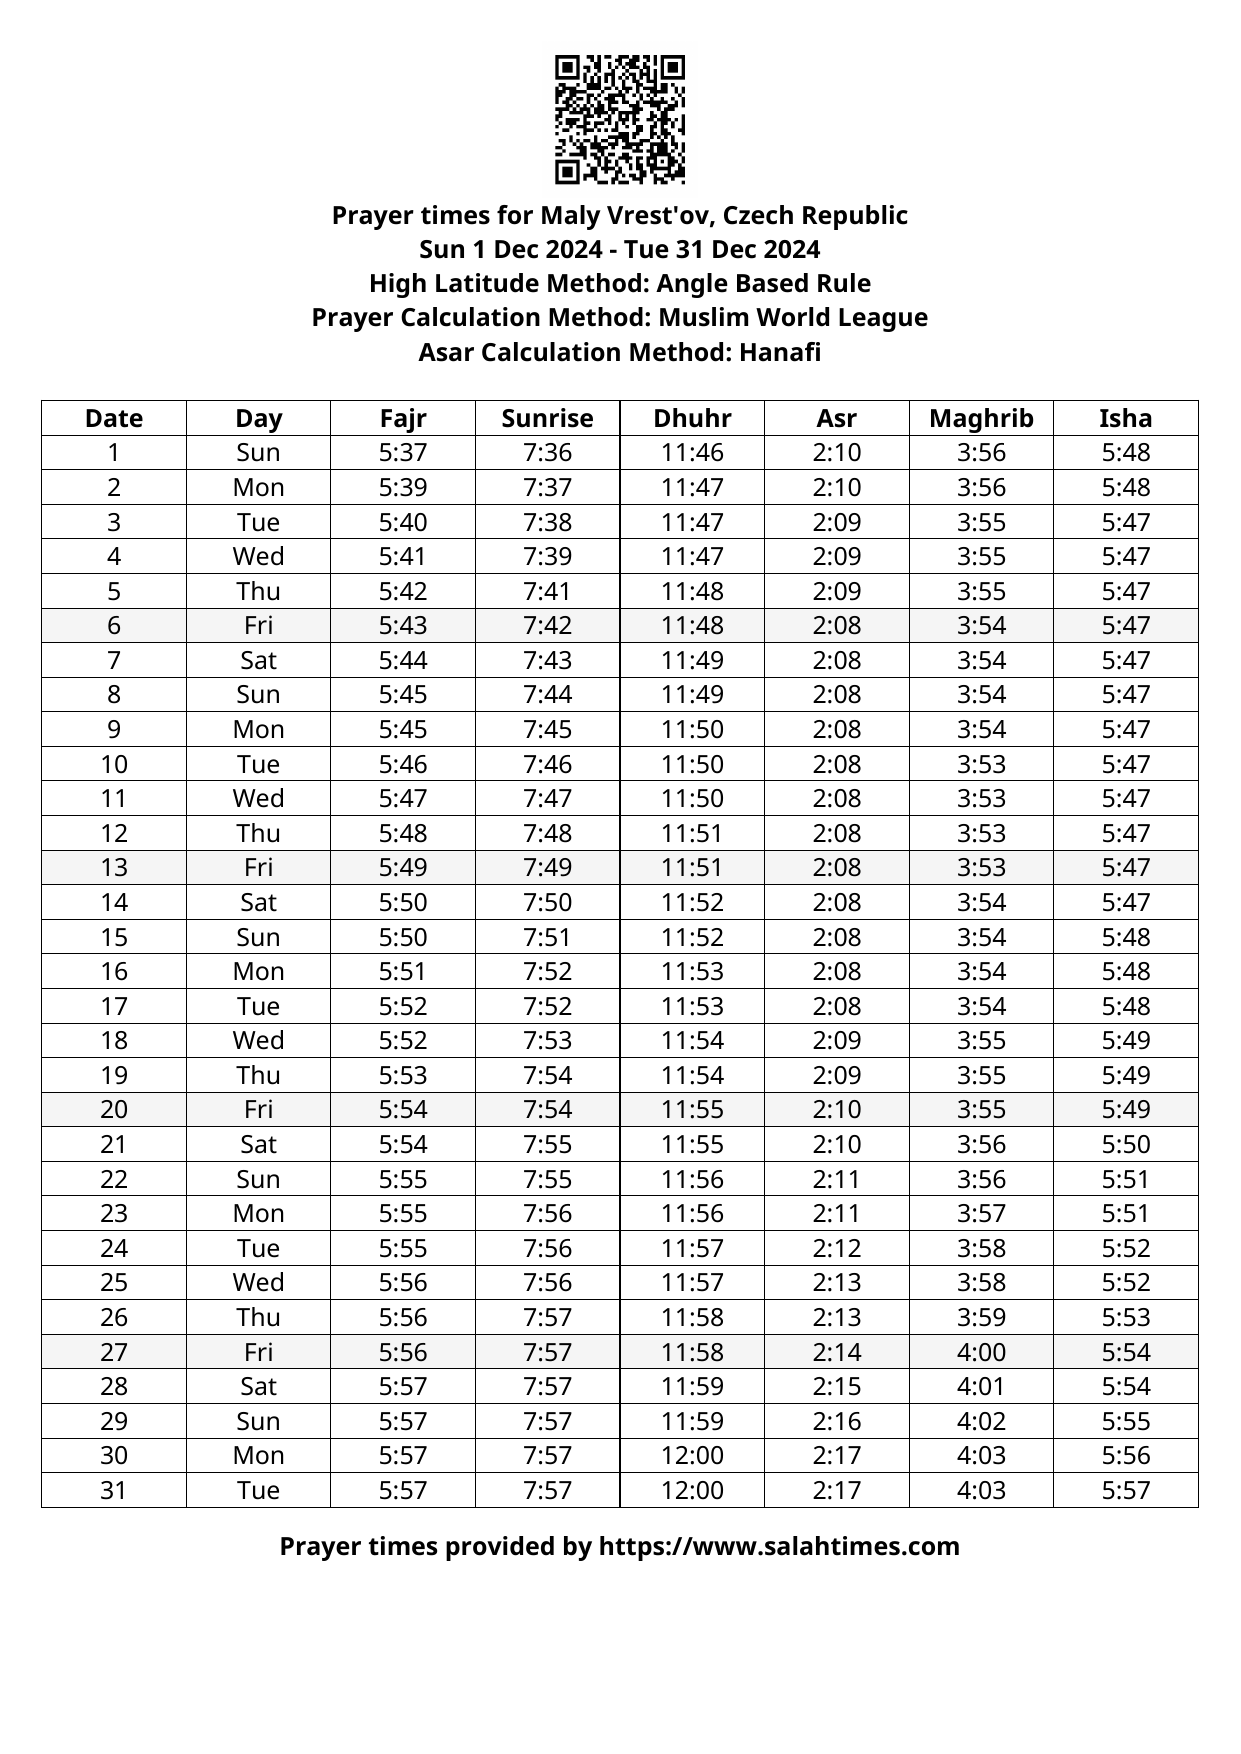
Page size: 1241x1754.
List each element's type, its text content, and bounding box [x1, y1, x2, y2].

table_cell 19 [42, 1058, 186, 1092]
table_cell 7:57 [476, 1300, 619, 1334]
table_cell 11:59 [621, 1404, 764, 1437]
table_cell 4:02 [910, 1404, 1053, 1437]
table_cell 7:51 [476, 920, 619, 953]
table_cell Mon [187, 1439, 330, 1472]
table_cell 5:47 [1054, 851, 1198, 884]
table_cell 5:45 [331, 712, 475, 746]
table_cell 5:49 [331, 851, 475, 884]
table_cell 2:08 [765, 747, 909, 780]
table_header Dhuhr [621, 401, 764, 434]
table_cell 11:50 [621, 747, 764, 780]
table_cell Sat [187, 1127, 330, 1161]
table_cell Sun [187, 436, 330, 469]
table_cell 6 [42, 609, 186, 642]
table_cell 5:47 [1054, 539, 1198, 573]
table_cell 5 [42, 574, 186, 607]
table_cell 11:58 [621, 1335, 764, 1368]
table_cell 5:57 [1054, 1473, 1198, 1507]
table_cell 11:53 [621, 989, 764, 1022]
table_cell 4:03 [910, 1439, 1053, 1472]
table_cell Sun [187, 678, 330, 711]
table_cell Sun [187, 1404, 330, 1437]
table_header Asr [765, 401, 909, 434]
table_cell 3:56 [910, 1162, 1053, 1195]
table_cell 11:55 [621, 1093, 764, 1126]
table_cell Sun [187, 920, 330, 953]
table_cell 3:57 [910, 1196, 1053, 1230]
table_cell 3:55 [910, 1058, 1053, 1092]
table_cell Wed [187, 1266, 330, 1299]
table_cell 11:49 [621, 678, 764, 711]
table_cell 7:44 [476, 678, 619, 711]
table_cell 2:12 [765, 1231, 909, 1264]
table_cell 5:56 [331, 1266, 475, 1299]
table_cell 11:50 [621, 781, 764, 815]
table_cell 5:57 [331, 1473, 475, 1507]
table_cell 3:55 [910, 1024, 1053, 1057]
table_cell 5:52 [1054, 1231, 1198, 1264]
table_cell 2:08 [765, 885, 909, 919]
table_cell Tue [187, 1231, 330, 1264]
table_cell 11:50 [621, 712, 764, 746]
table_cell 5:41 [331, 539, 475, 573]
table_cell 11:59 [621, 1369, 764, 1403]
table_cell 2:10 [765, 1127, 909, 1161]
table_cell 5:47 [1054, 885, 1198, 919]
table_cell 7:50 [476, 885, 619, 919]
table_cell Sat [187, 643, 330, 677]
table_cell 5:54 [331, 1127, 475, 1161]
table_cell 10 [42, 747, 186, 780]
table_cell 11:46 [621, 436, 764, 469]
table_cell 5:55 [331, 1162, 475, 1195]
table_cell Mon [187, 954, 330, 988]
table_header Isha [1054, 401, 1198, 434]
table_cell 5:47 [1054, 678, 1198, 711]
table_cell 2:08 [765, 643, 909, 677]
table_cell 2:08 [765, 920, 909, 953]
table_cell 3:54 [910, 678, 1053, 711]
table_cell 25 [42, 1266, 186, 1299]
table_cell 5:54 [1054, 1335, 1198, 1368]
table_cell 7:36 [476, 436, 619, 469]
table_cell 3:53 [910, 851, 1053, 884]
table_cell 15 [42, 920, 186, 953]
table_cell 5:49 [1054, 1024, 1198, 1057]
table_cell 5:56 [331, 1300, 475, 1334]
table_cell 3:54 [910, 920, 1053, 953]
table_cell 3:54 [910, 712, 1053, 746]
table_cell 2:17 [765, 1473, 909, 1507]
table_cell 5:57 [331, 1369, 475, 1403]
table_cell Sun [187, 1162, 330, 1195]
table_cell 5:53 [1054, 1300, 1198, 1334]
table_cell 11:48 [621, 574, 764, 607]
table_cell 4:03 [910, 1473, 1053, 1507]
table_cell 2:08 [765, 609, 909, 642]
table_cell 5:50 [331, 885, 475, 919]
table_cell Thu [187, 816, 330, 849]
table_cell 7:54 [476, 1058, 619, 1092]
table_cell 11:58 [621, 1300, 764, 1334]
table_cell 7:41 [476, 574, 619, 607]
table_cell 3:55 [910, 574, 1053, 607]
table_cell Thu [187, 1300, 330, 1334]
table_cell 4:00 [910, 1335, 1053, 1368]
table_cell 5:47 [1054, 643, 1198, 677]
table_cell 2:11 [765, 1162, 909, 1195]
table_cell 7:57 [476, 1369, 619, 1403]
table_cell 2:13 [765, 1266, 909, 1299]
table_cell 2:10 [765, 436, 909, 469]
text Prayer times for Maly Vrest'ov, Czech Republic [42, 198, 1198, 232]
table_cell 11:53 [621, 954, 764, 988]
table_cell 3:54 [910, 885, 1053, 919]
table_cell 3:56 [910, 1127, 1053, 1161]
table_cell Wed [187, 1024, 330, 1057]
table_cell 5:46 [331, 747, 475, 780]
table_header Day [187, 401, 330, 434]
table_cell 2:17 [765, 1439, 909, 1472]
table_cell 11:52 [621, 885, 764, 919]
table_cell 5:49 [1054, 1058, 1198, 1092]
table_cell Wed [187, 781, 330, 815]
table_cell 5:55 [331, 1231, 475, 1264]
table_cell 20 [42, 1093, 186, 1126]
text Prayer Calculation Method: Muslim World League [42, 300, 1198, 334]
table_cell 2:10 [765, 470, 909, 504]
table_cell 12:00 [621, 1439, 764, 1472]
table_cell 7:38 [476, 505, 619, 538]
table_cell Mon [187, 470, 330, 504]
table_cell 17 [42, 989, 186, 1022]
table_cell 2:13 [765, 1300, 909, 1334]
table_cell 5:52 [1054, 1266, 1198, 1299]
table_cell 31 [42, 1473, 186, 1507]
table_cell 3:55 [910, 539, 1053, 573]
table_cell 2:08 [765, 816, 909, 849]
table_cell 5:51 [1054, 1196, 1198, 1230]
table_cell 2:11 [765, 1196, 909, 1230]
table_cell 24 [42, 1231, 186, 1264]
table_cell 3 [42, 505, 186, 538]
table_cell 5:39 [331, 470, 475, 504]
table_cell 7:54 [476, 1093, 619, 1126]
table_cell 11:48 [621, 609, 764, 642]
table_cell 5:48 [1054, 954, 1198, 988]
table_cell Fri [187, 1335, 330, 1368]
table_cell 11:51 [621, 816, 764, 849]
table_cell 12 [42, 816, 186, 849]
table_cell 2:09 [765, 505, 909, 538]
table_cell 3:59 [910, 1300, 1053, 1334]
table_cell 5:47 [1054, 574, 1198, 607]
table_cell 21 [42, 1127, 186, 1161]
table_cell 26 [42, 1300, 186, 1334]
table_cell 2:08 [765, 712, 909, 746]
table_cell 23 [42, 1196, 186, 1230]
table_cell Tue [187, 747, 330, 780]
table_cell 7:42 [476, 609, 619, 642]
table_cell 5:42 [331, 574, 475, 607]
table_cell 3:53 [910, 747, 1053, 780]
picture [542, 41, 699, 198]
table_cell 5:54 [1054, 1369, 1198, 1403]
table_cell 3:53 [910, 781, 1053, 815]
table_cell 11 [42, 781, 186, 815]
table_cell 22 [42, 1162, 186, 1195]
table_cell 5:57 [331, 1404, 475, 1437]
table_cell 5:56 [331, 1335, 475, 1368]
table_cell 5:48 [1054, 920, 1198, 953]
table_cell 2:10 [765, 1093, 909, 1126]
table_cell 7:57 [476, 1439, 619, 1472]
table_cell Mon [187, 1196, 330, 1230]
table_cell 5:50 [1054, 1127, 1198, 1161]
table_cell 11:55 [621, 1127, 764, 1161]
table_cell 7:43 [476, 643, 619, 677]
table_cell 30 [42, 1439, 186, 1472]
table_cell 7:46 [476, 747, 619, 780]
table_cell 7:53 [476, 1024, 619, 1057]
table_cell 7:49 [476, 851, 619, 884]
table_cell 2:15 [765, 1369, 909, 1403]
table_cell 5:44 [331, 643, 475, 677]
table_cell 3:58 [910, 1266, 1053, 1299]
table_cell 5:47 [331, 781, 475, 815]
table_cell 7:57 [476, 1335, 619, 1368]
table_cell 7:37 [476, 470, 619, 504]
table_cell 27 [42, 1335, 186, 1368]
table_cell Fri [187, 851, 330, 884]
table_cell 11:57 [621, 1266, 764, 1299]
table_cell 9 [42, 712, 186, 746]
table_cell 5:52 [331, 989, 475, 1022]
table_cell 5:48 [1054, 989, 1198, 1022]
table_cell 2:08 [765, 851, 909, 884]
table_cell Sat [187, 1369, 330, 1403]
text Prayer times provided by https://www.salahtimes.com [42, 1528, 1198, 1563]
table_cell 16 [42, 954, 186, 988]
table_cell 11:47 [621, 470, 764, 504]
table_header Sunrise [476, 401, 619, 434]
table_cell 11:54 [621, 1058, 764, 1092]
table_cell 4:01 [910, 1369, 1053, 1403]
table_cell 5:55 [1054, 1404, 1198, 1437]
table_cell 3:56 [910, 470, 1053, 504]
table_cell 5:43 [331, 609, 475, 642]
table_cell 5:48 [331, 816, 475, 849]
table_cell 2:08 [765, 954, 909, 988]
table_cell 5:37 [331, 436, 475, 469]
table_cell 11:57 [621, 1231, 764, 1264]
table_cell Fri [187, 1093, 330, 1126]
table_cell 5:47 [1054, 781, 1198, 815]
table_cell 7:57 [476, 1404, 619, 1437]
table_cell 11:51 [621, 851, 764, 884]
table_cell 2:14 [765, 1335, 909, 1368]
table_cell 7:57 [476, 1473, 619, 1507]
table_cell 2:09 [765, 539, 909, 573]
table_cell Thu [187, 574, 330, 607]
table_cell 29 [42, 1404, 186, 1437]
table_cell 3:54 [910, 643, 1053, 677]
table_cell Tue [187, 505, 330, 538]
table_cell 28 [42, 1369, 186, 1403]
table_cell Sat [187, 885, 330, 919]
table_cell 7:39 [476, 539, 619, 573]
table_cell Wed [187, 539, 330, 573]
table_cell 5:54 [331, 1093, 475, 1126]
table_header Maghrib [910, 401, 1053, 434]
table_cell 5:47 [1054, 712, 1198, 746]
table_cell 5:57 [331, 1439, 475, 1472]
table_cell 11:56 [621, 1162, 764, 1195]
table_header Fajr [331, 401, 475, 434]
table_cell 7:47 [476, 781, 619, 815]
text Sun 1 Dec 2024 - Tue 31 Dec 2024 [42, 232, 1198, 266]
table_cell 5:47 [1054, 505, 1198, 538]
table_cell Fri [187, 609, 330, 642]
table_cell 5:45 [331, 678, 475, 711]
table_cell 3:55 [910, 1093, 1053, 1126]
table_cell 1 [42, 436, 186, 469]
table_cell 11:49 [621, 643, 764, 677]
table_cell 5:53 [331, 1058, 475, 1092]
table_cell 4 [42, 539, 186, 573]
text Asar Calculation Method: Hanafi [42, 334, 1198, 368]
table_cell 14 [42, 885, 186, 919]
table_cell 2:08 [765, 678, 909, 711]
table_cell 5:56 [1054, 1439, 1198, 1472]
table_cell 3:58 [910, 1231, 1053, 1264]
table_cell 7:56 [476, 1196, 619, 1230]
table_cell 7:48 [476, 816, 619, 849]
table_cell Mon [187, 712, 330, 746]
table_cell 11:52 [621, 920, 764, 953]
table_cell Thu [187, 1058, 330, 1092]
table_cell 5:51 [331, 954, 475, 988]
table_cell 5:51 [1054, 1162, 1198, 1195]
table_cell 3:56 [910, 436, 1053, 469]
table_cell 2:08 [765, 989, 909, 1022]
table_cell 11:47 [621, 505, 764, 538]
table_cell 7:52 [476, 954, 619, 988]
table_cell 2 [42, 470, 186, 504]
table_cell 12:00 [621, 1473, 764, 1507]
table_cell 11:54 [621, 1024, 764, 1057]
table_cell 8 [42, 678, 186, 711]
table_cell Tue [187, 1473, 330, 1507]
table_cell 2:09 [765, 1024, 909, 1057]
table_cell 3:54 [910, 954, 1053, 988]
table_cell 5:47 [1054, 609, 1198, 642]
table_cell 7:56 [476, 1231, 619, 1264]
table_cell 5:47 [1054, 816, 1198, 849]
table_cell 3:55 [910, 505, 1053, 538]
table_cell 3:54 [910, 609, 1053, 642]
table_header Date [42, 401, 186, 434]
text High Latitude Method: Angle Based Rule [42, 266, 1198, 300]
table_cell 7:55 [476, 1162, 619, 1195]
table_cell 3:54 [910, 989, 1053, 1022]
table_cell 5:52 [331, 1024, 475, 1057]
table_cell Tue [187, 989, 330, 1022]
table_cell 5:48 [1054, 436, 1198, 469]
table_cell 7:45 [476, 712, 619, 746]
table_cell 7:55 [476, 1127, 619, 1161]
table_cell 18 [42, 1024, 186, 1057]
table_cell 5:55 [331, 1196, 475, 1230]
table_cell 2:16 [765, 1404, 909, 1437]
table_cell 11:47 [621, 539, 764, 573]
table_cell 7 [42, 643, 186, 677]
table_cell 11:56 [621, 1196, 764, 1230]
table_cell 2:08 [765, 781, 909, 815]
table_cell 7:56 [476, 1266, 619, 1299]
table_cell 7:52 [476, 989, 619, 1022]
table_cell 5:50 [331, 920, 475, 953]
table_cell 13 [42, 851, 186, 884]
table_cell 2:09 [765, 1058, 909, 1092]
table_cell 5:48 [1054, 470, 1198, 504]
table_cell 5:49 [1054, 1093, 1198, 1126]
table_cell 3:53 [910, 816, 1053, 849]
table_cell 5:47 [1054, 747, 1198, 780]
table_cell 2:09 [765, 574, 909, 607]
table_cell 5:40 [331, 505, 475, 538]
